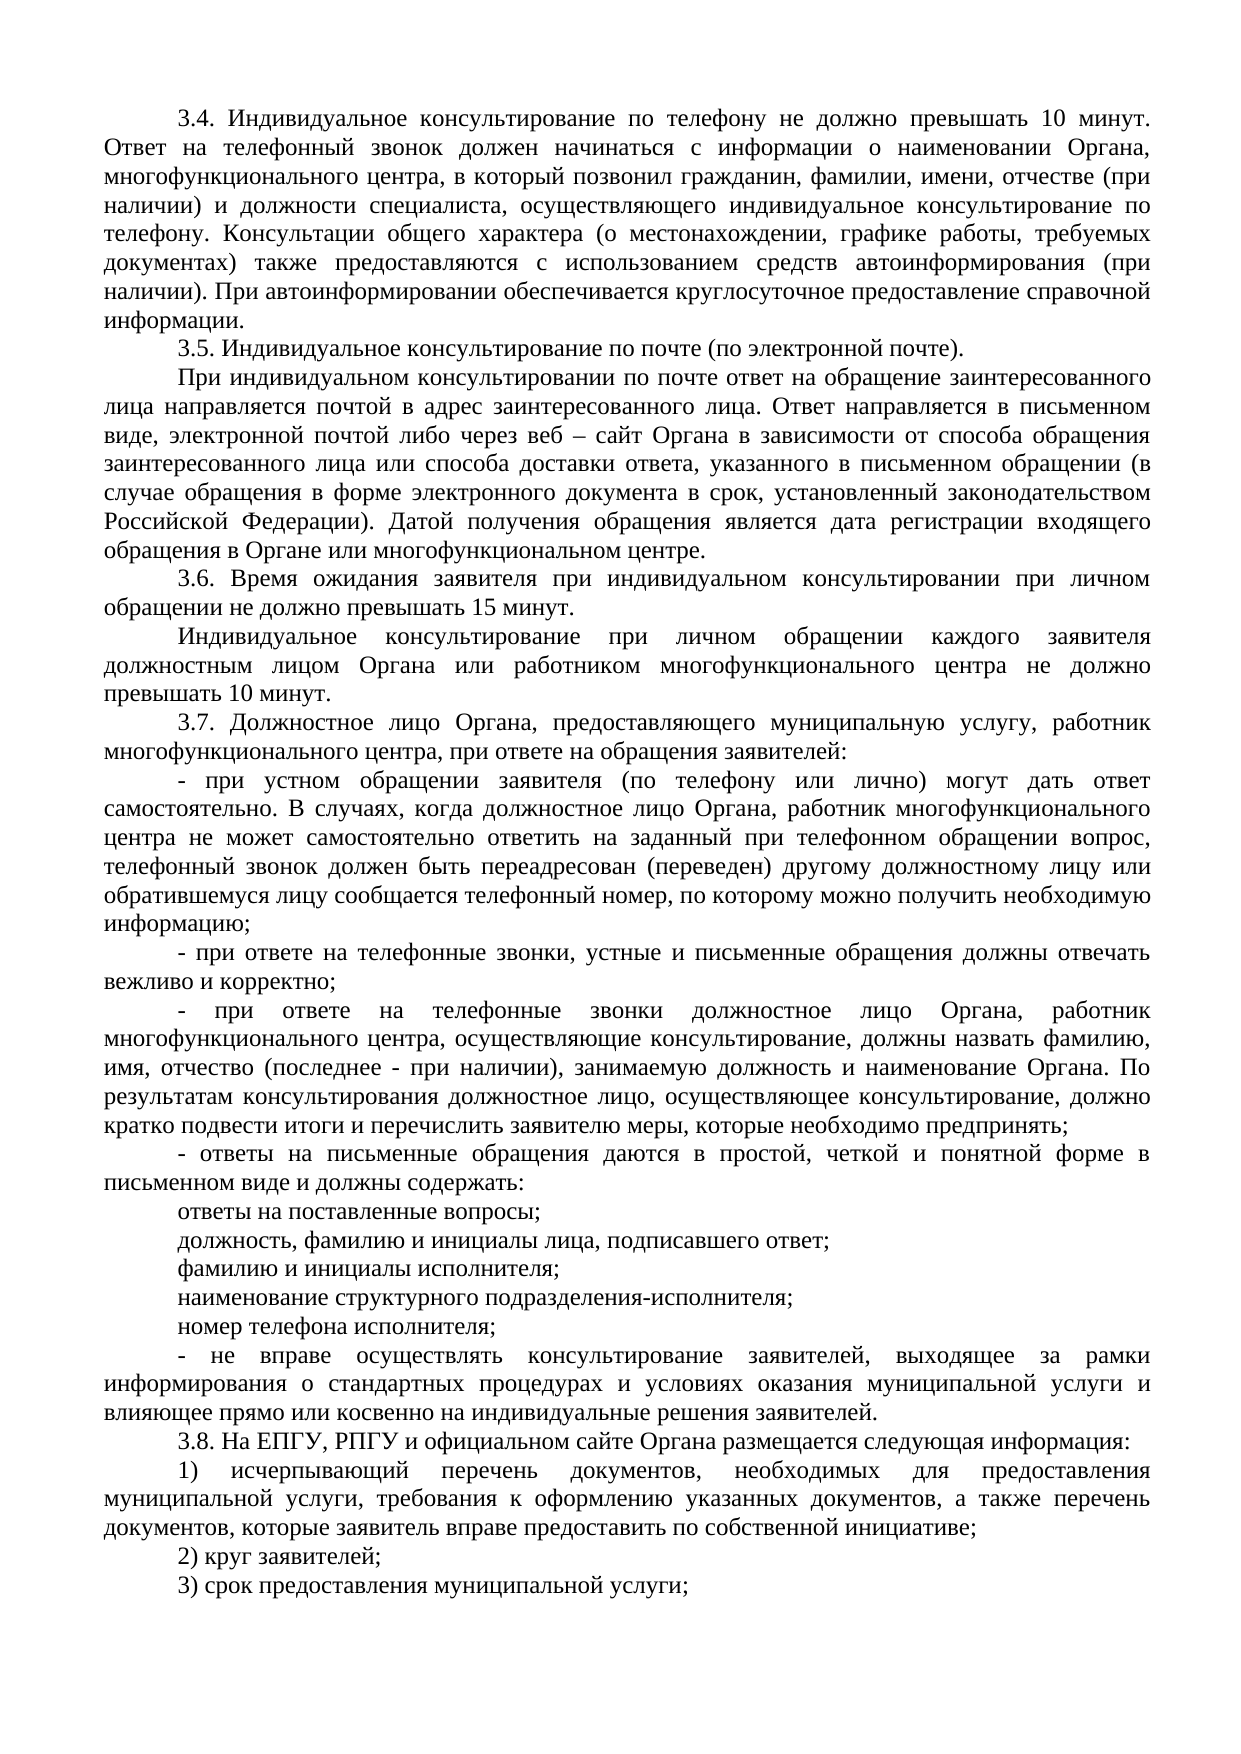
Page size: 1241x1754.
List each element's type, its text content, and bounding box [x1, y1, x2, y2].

text - при ответе на телефонные звонки должностное лицо Органа, работник многофункционального центра, осуществляющие консультирование, должны назвать фамилию, имя, отчество (последнее - при наличии), занимаемую должность и наименование Органа. По результатам консультирования должностное лицо, осуществляющее консультирование, должно кратко подвести итоги и перечислить заявителю меры, которые необходимо предпринять; [103, 995, 1152, 1138]
text 2) круг заявителей; [103, 1541, 1152, 1570]
text Индивидуальное консультирование при личном обращении каждого заявителя должностным лицом Органа или работником многофункционального центра не должно превышать 10 минут. [103, 621, 1152, 707]
text 3.6. Время ожидания заявителя при индивидуальном консультировании при личном обращении не должно превышать 15 минут. [103, 563, 1152, 621]
text - ответы на письменные обращения даются в простой, четкой и понятной форме в письменном виде и должны содержать: [103, 1138, 1152, 1196]
text 3.7. Должностное лицо Органа, предоставляющего муниципальную услугу, работник многофункционального центра, при ответе на обращения заявителей: [103, 707, 1152, 765]
text 3.8. На ЕПГУ, РПГУ и официальном сайте Органа размещается следующая информация: [103, 1426, 1152, 1455]
text - при устном обращении заявителя (по телефону или лично) могут дать ответ самостоятельно. В случаях, когда должностное лицо Органа, работник многофункционального центра не может самостоятельно ответить на заданный при телефонном обращении вопрос, телефонный звонок должен быть переадресован (переведен) другому должностному лицу или обратившемуся лицу сообщается телефонный номер, по которому можно получить необходимую информацию; [103, 765, 1152, 937]
text должность, фамилию и инициалы лица, подписавшего ответ; [103, 1225, 1152, 1253]
text ответы на поставленные вопросы; [103, 1196, 1152, 1225]
text 3.5. Индивидуальное консультирование по почте (по электронной почте). [103, 333, 1152, 362]
text 1) исчерпывающий перечень документов, необходимых для предоставления муниципальной услуги, требования к оформлению указанных документов, а также перечень документов, которые заявитель вправе предоставить по собственной инициативе; [103, 1455, 1152, 1541]
text - не вправе осуществлять консультирование заявителей, выходящее за рамки информирования о стандартных процедурах и условиях оказания муниципальной услуги и влияющее прямо или косвенно на индивидуальные решения заявителей. [103, 1340, 1152, 1426]
text 3) срок предоставления муниципальной услуги; [103, 1570, 1152, 1598]
text наименование структурного подразделения-исполнителя; [103, 1282, 1152, 1311]
text 3.4. Индивидуальное консультирование по телефону не должно превышать 10 минут. Ответ на телефонный звонок должен начинаться с информации о наименовании Органа, многофункционального центра, в который позвонил гражданин, фамилии, имени, отчестве (при наличии) и должности специалиста, осуществляющего индивидуальное консультирование по телефону. Консультации общего характера (о местонахождении, графике работы, требуемых документах) также предоставляются с использованием средств автоинформирования (при наличии). При автоинформировании обеспечивается круглосуточное предоставление справочной информации. [103, 103, 1152, 333]
text номер телефона исполнителя; [103, 1311, 1152, 1340]
text фамилию и инициалы исполнителя; [103, 1253, 1152, 1282]
text - при ответе на телефонные звонки, устные и письменные обращения должны отвечать вежливо и корректно; [103, 937, 1152, 995]
text При индивидуальном консультировании по почте ответ на обращение заинтересованного лица направляется почтой в адрес заинтересованного лица. Ответ направляется в письменном виде, электронной почтой либо через веб – сайт Органа в зависимости от способа обращения заинтересованного лица или способа доставки ответа, указанного в письменном обращении (в случае обращения в форме электронного документа в срок, установленный законодательством Российской Федерации). Датой получения обращения является дата регистрации входящего обращения в Органе или многофункциональном центре. [103, 362, 1152, 563]
